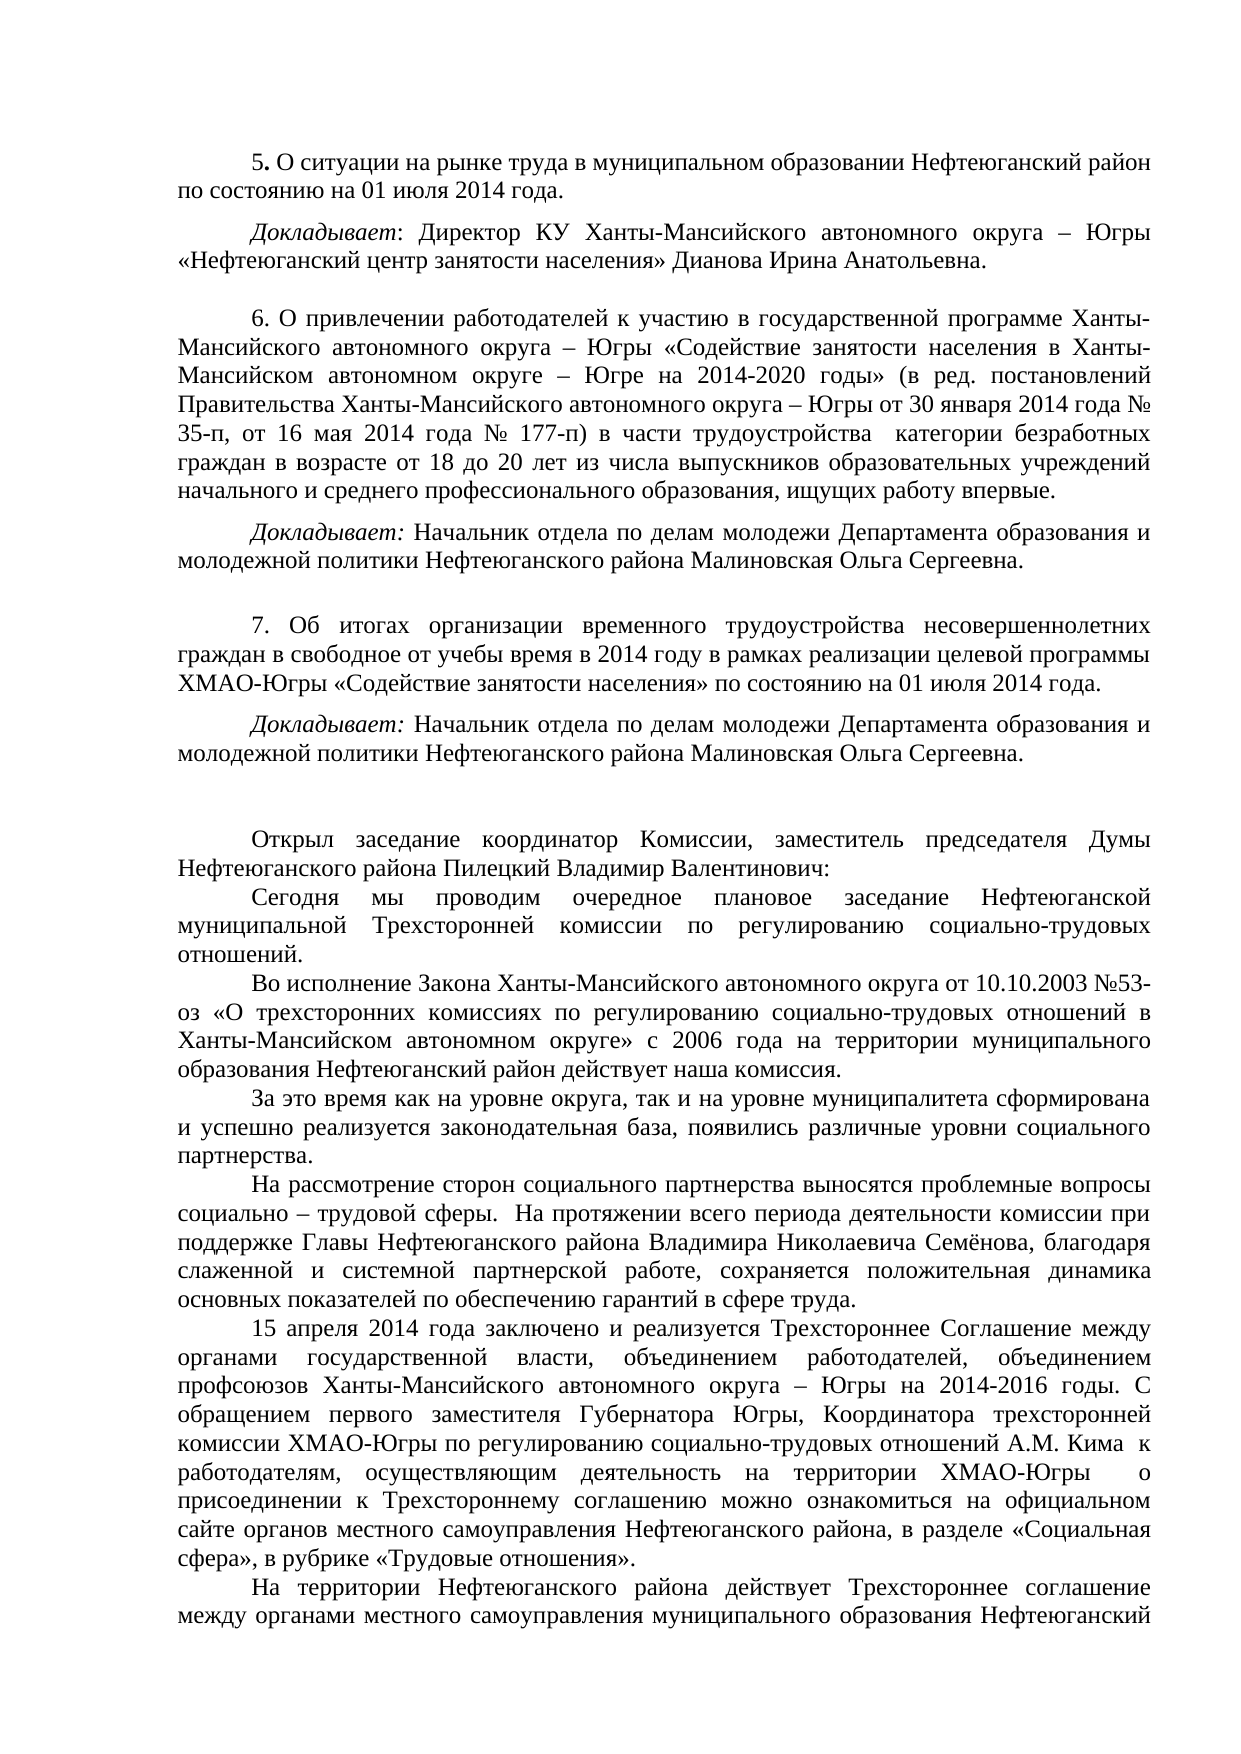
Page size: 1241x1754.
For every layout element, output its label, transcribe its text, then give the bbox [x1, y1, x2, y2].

text На рассмотрение сторон социального партнерства выносятся проблемные вопросы социально – трудовой сферы. На протяжении всего периода деятельности комиссии при поддержке Главы Нефтеюганского района Владимира Николаевича Семёнова, благодаря слаженной и системной партнерской работе, сохраняется положительная динамика основных показателей по обеспечению гарантий в сфере труда. [177, 1169, 1152, 1313]
text Сегодня мы проводим очередное плановое заседание Нефтеюганской муниципальной Трехсторонней комиссии по регулированию социально-трудовых отношений. [177, 882, 1152, 968]
text Докладывает: Начальник отдела по делам молодежи Департамента образования и молодежной политики Нефтеюганского района Малиновская Ольга Сергеевна. [177, 517, 1152, 574]
text 5. О ситуации на рынке труда в муниципальном образовании Нефтеюганский район по состоянию на 01 июля 2014 года. [177, 147, 1152, 204]
text Докладывает: Начальник отдела по делам молодежи Департамента образования и молодежной политики Нефтеюганского района Малиновская Ольга Сергеевна. [177, 709, 1152, 767]
text 7. Об итогах организации временного трудоустройства несовершеннолетних граждан в свободное от учебы время в 2014 году в рамках реализации целевой программы ХМАО-Югры «Содействие занятости населения» по состоянию на 01 июля 2014 года. [177, 610, 1152, 697]
text 15 апреля 2014 года заключено и реализуется Трехстороннее Соглашение между органами государственной власти, объединением работодателей, объединением профсоюзов Ханты-Мансийского автономного округа – Югры на 2014-2016 годы. С обращением первого заместителя Губернатора Югры, Координатора трехсторонней комиссии ХМАО-Югры по регулированию социально-трудовых отношений А.М. Кима к работодателям, осуществляющим деятельность на территории ХМАО-Югры о присоединении к Трехстороннему соглашению можно ознакомиться на официальном сайте органов местного самоуправления Нефтеюганского района, в разделе «Социальная сфера», в рубрике «Трудовые отношения». [177, 1313, 1152, 1572]
text За это время как на уровне округа, так и на уровне муниципалитета сформирована и успешно реализуется законодательная база, появились различные уровни социального партнерства. [177, 1083, 1152, 1169]
text Открыл заседание координатор Комиссии, заместитель председателя Думы Нефтеюганского района Пилецкий Владимир Валентинович: [177, 824, 1152, 882]
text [177, 1572, 1152, 1629]
text Во исполнение Закона Ханты-Мансийского автономного округа от 10.10.2003 №53-оз «О трехсторонних комиссиях по регулированию социально-трудовых отношений в Ханты-Мансийском автономном округе» с 2006 года на территории муниципального образования Нефтеюганский район действует наша комиссия. [177, 968, 1152, 1083]
text 6. О привлечении работодателей к участию в государственной программе Ханты-Мансийского автономного округа – Югры «Содействие занятости населения в Ханты-Мансийском автономном округе – Югре на 2014-2020 годы» (в ред. постановлений Правительства Ханты-Мансийского автономного округа – Югры от 30 января 2014 года № 35-п, от 16 мая 2014 года № 177-п) в части трудоустройства категории безработных граждан в возрасте от 18 до 20 лет из числа выпускников образовательных учреждений начального и среднего профессионального образования, ищущих работу впервые. [177, 303, 1152, 504]
text Докладывает: Директор КУ Ханты-Мансийского автономного округа – Югры «Нефтеюганский центр занятости населения» Дианова Ирина Анатольевна. [177, 217, 1152, 274]
